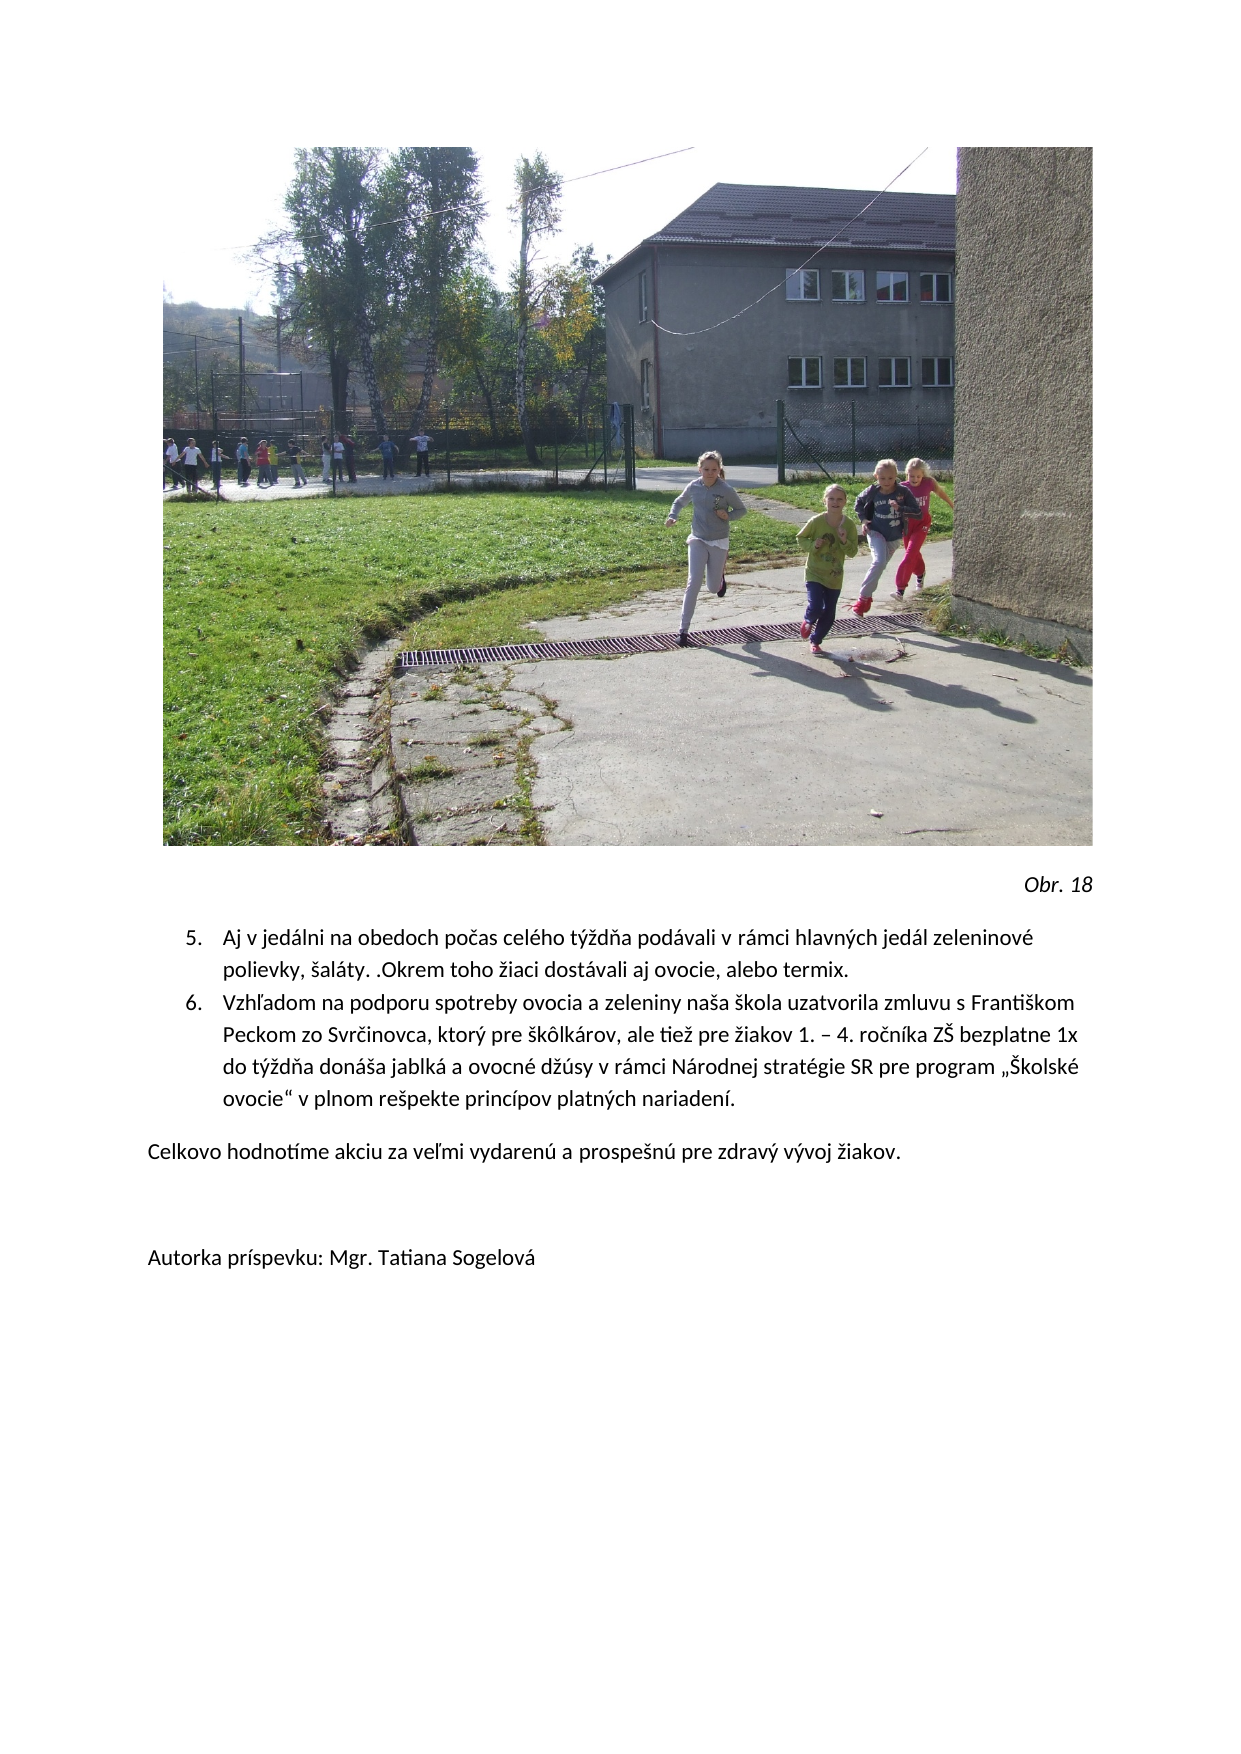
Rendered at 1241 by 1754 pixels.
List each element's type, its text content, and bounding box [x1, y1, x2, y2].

text Celkovo hodnotíme akciu za veľmi vydarenú a prospešnú pre zdravý vývoj žiakov. [148, 1137, 1093, 1165]
text Autorka príspevku: Mgr. Tatiana Sogelová [148, 1243, 1093, 1271]
picture [163, 147, 1093, 846]
list Vzhľadom na podporu spotreby ovocia a zeleniny naša škola uzatvorila zmluvu s Františkom Peckom zo Svrčinovca, ktorý pre škôlkárov, ale tiež pre žiakov 1. – 4. ročníka ZŠ bezplatne 1x do týždňa donáša jablká a ovocné džúsy v rámci Národnej stratégie SR pre program „Školské ovocie“ v plnom rešpekte princípov platných nariadení. [185, 988, 1093, 1112]
text Obr. 18 [148, 870, 1093, 898]
list Aj v jedálni na obedoch počas celého týždňa podávali v rámci hlavných jedál zeleninové polievky, šaláty. .Okrem toho žiaci dostávali aj ovocie, alebo termix. [185, 923, 1093, 983]
